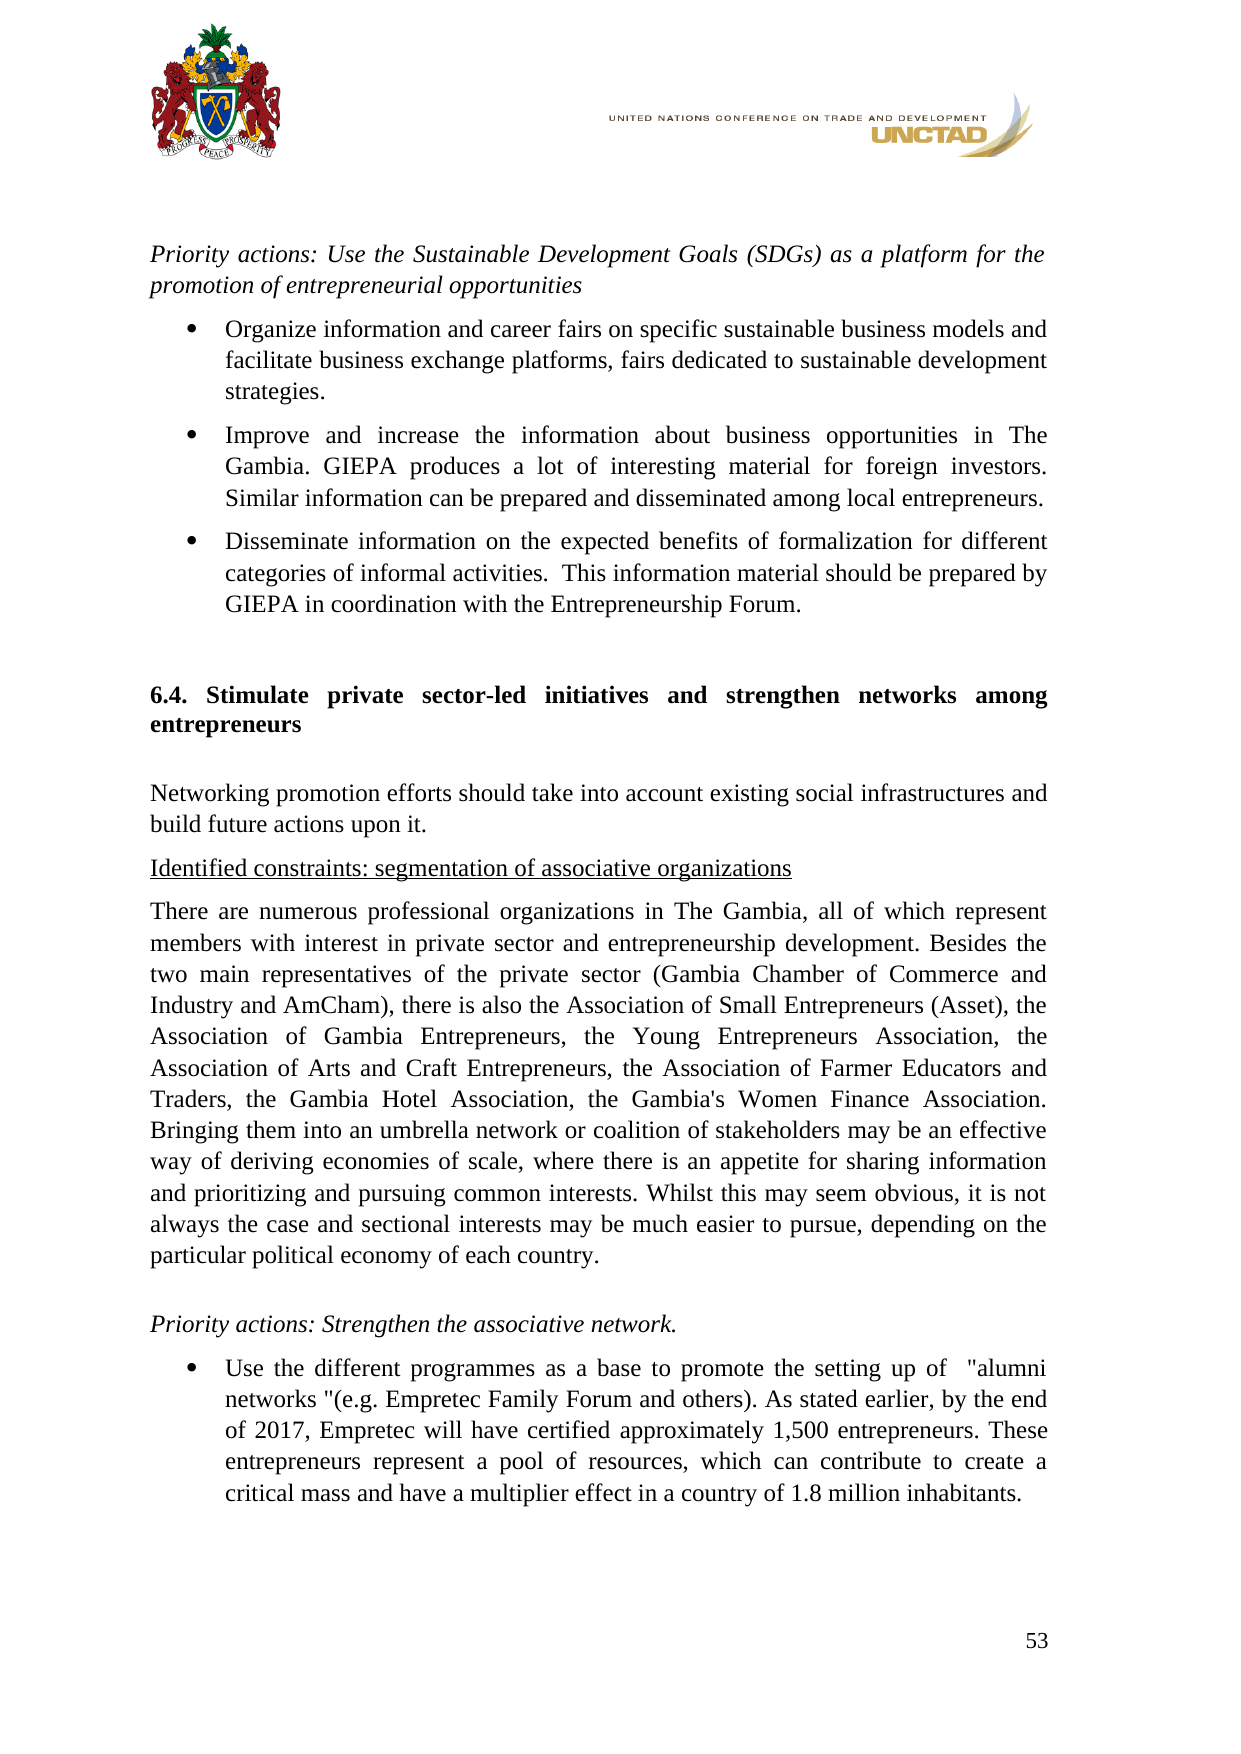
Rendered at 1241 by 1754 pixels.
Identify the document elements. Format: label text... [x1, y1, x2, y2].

picture [605, 90, 1036, 161]
text Priority actions: Use the Sustainable Development Goals (SDGs) as a platform for the promotion of entrepreneurial opportunities [150, 236, 1048, 299]
list Use the different programmes as a base to promote the setting up of "alumni networks "(e.g. Empretec Family Forum and others). As stated earlier, by the end of 2017, Empretec will have certified approximately 1,500 entrepreneurs. These entrepreneurs represent a pool of resources, which can contribute to create a critical mass and have a multiplier effect in a country of 1.8 million inhabitants. [187, 1350, 1048, 1506]
list Improve and increase the information about business opportunities in The Gambia. GIEPA produces a lot of interesting material for foreign investors. Similar information can be prepared and disseminated among local entrepreneurs. [187, 418, 1048, 511]
text Identified constraints: segmentation of associative organizations [150, 850, 1048, 881]
picture [150, 23, 281, 161]
subtitle 6.4. Stimulate private sector-led initiatives and strengthen networks among entrepreneurs [150, 680, 1048, 738]
list Disseminate information on the expected benefits of formalization for different categories of informal activities. This information material should be prepared by GIEPA in coordination with the Entrepreneurship Forum. [187, 524, 1048, 618]
text There are numerous professional organizations in The Gambia, all of which represent members with interest in private sector and entrepreneurship development. Besides the two main representatives of the private sector (Gambia Chamber of Commerce and Industry and AmCham), there is also the Association of Small Entrepreneurs (Asset), the Association of Gambia Entrepreneurs, the Young Entrepreneurs Association, the Association of Arts and Craft Entrepreneurs, the Association of Farmer Educators and Traders, the Gambia Hotel Association, the Gambia's Women Finance Association. Bringing them into an umbrella network or coalition of stakeholders may be an effective way of deriving economies of scale, where there is an appetite for sharing information and prioritizing and pursuing common interests. Whilst this may seem obvious, it is not always the case and sectional interests may be much easier to pursue, depending on the particular political economy of each country. [150, 894, 1048, 1269]
text Priority actions: Strengthen the associative network. [150, 1306, 1048, 1338]
text Networking promotion efforts should take into account existing social infrastructures and build future actions upon it. [150, 775, 1048, 838]
list Organize information and career fairs on specific sustainable business models and facilitate business exchange platforms, fairs dedicated to sustainable development strategies. [187, 311, 1048, 405]
